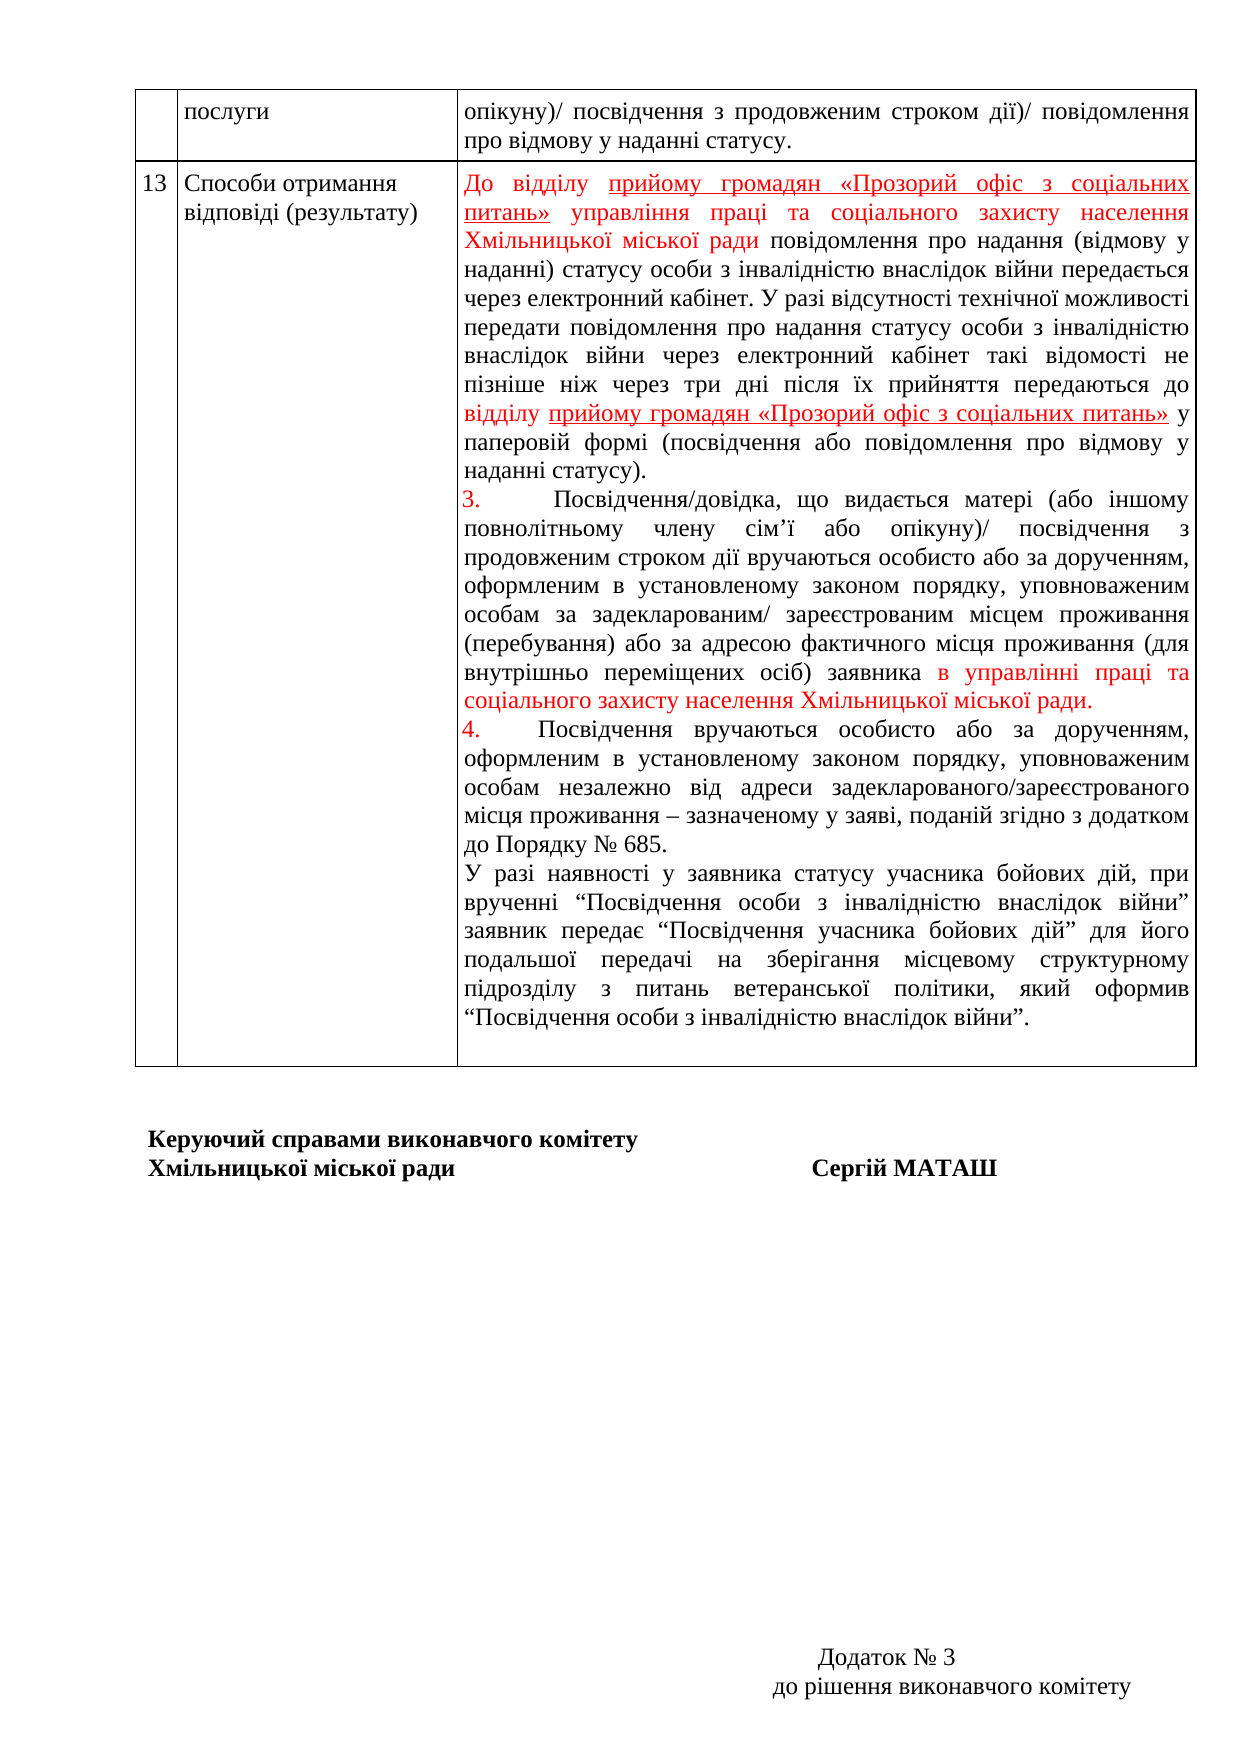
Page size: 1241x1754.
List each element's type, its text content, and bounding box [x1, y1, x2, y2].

text Керуючий справами виконавчого комітету [148, 1124, 1181, 1153]
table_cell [458, 90, 1195, 160]
table_cell Способи отримання відповіді (результату) [178, 162, 457, 1066]
table_cell 13 [136, 162, 177, 1066]
text до рішення виконавчого комітету [148, 1671, 1181, 1699]
table_cell До відділу прийому громадян «Прозорий офіс з соціальних питань» управління праці та соціального захисту населення Хмільницької міської ради повідомлення про надання (відмову у наданні) статусу особи з інвалідністю внаслідок війни передається через електронний кабінет. У разі відсутності технічної можливості передати повідомлення про надання статусу особи з інвалідністю внаслідок війни через електронний кабінет такі відомості не пізніше ніж через три дні після їх прийняття передаються до відділу прийому громадян «Прозорий офіс з соціальних питань» у паперовій формі (посвідчення або повідомлення про відмову у наданні статусу). Посвідчення/довідка, що видається матері (або іншому повнолітньому члену сім’ї або опікуну)/ посвідчення з продовженим строком дії вручаються особисто або за дорученням, оформленим в установленому законом порядку, уповноваженим особам за задекларованим/ зареєстрованим місцем проживання (перебування) або за адресою фактичного місця проживання (для внутрішньо переміщених осіб) заявника в управлінні праці та соціального захисту населення Хмільницької міської ради. Посвідчення вручаються особисто або за дорученням, оформленим в установленому законом порядку, уповноваженим особам незалежно від адреси задекларованого/зареєстрованого місця проживання – зазначеному у заяві, поданій згідно з додатком до Порядку № 685. У разі наявності у заявника статусу учасника бойових дій, при врученні “Посвідчення особи з інвалідністю внаслідок війни” заявник передає “Посвідчення учасника бойових дій” для його подальшої передачі на зберігання місцевому структурному підрозділу з питань ветеранської політики, який оформив “Посвідчення особи з інвалідністю внаслідок війни”. [458, 162, 1195, 1066]
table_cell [178, 90, 457, 160]
table_cell 12 [136, 90, 177, 160]
text Хмільницької міської ради Сергій МАТАШ [148, 1153, 1181, 1182]
text Додаток № 3 [738, 1642, 1181, 1671]
